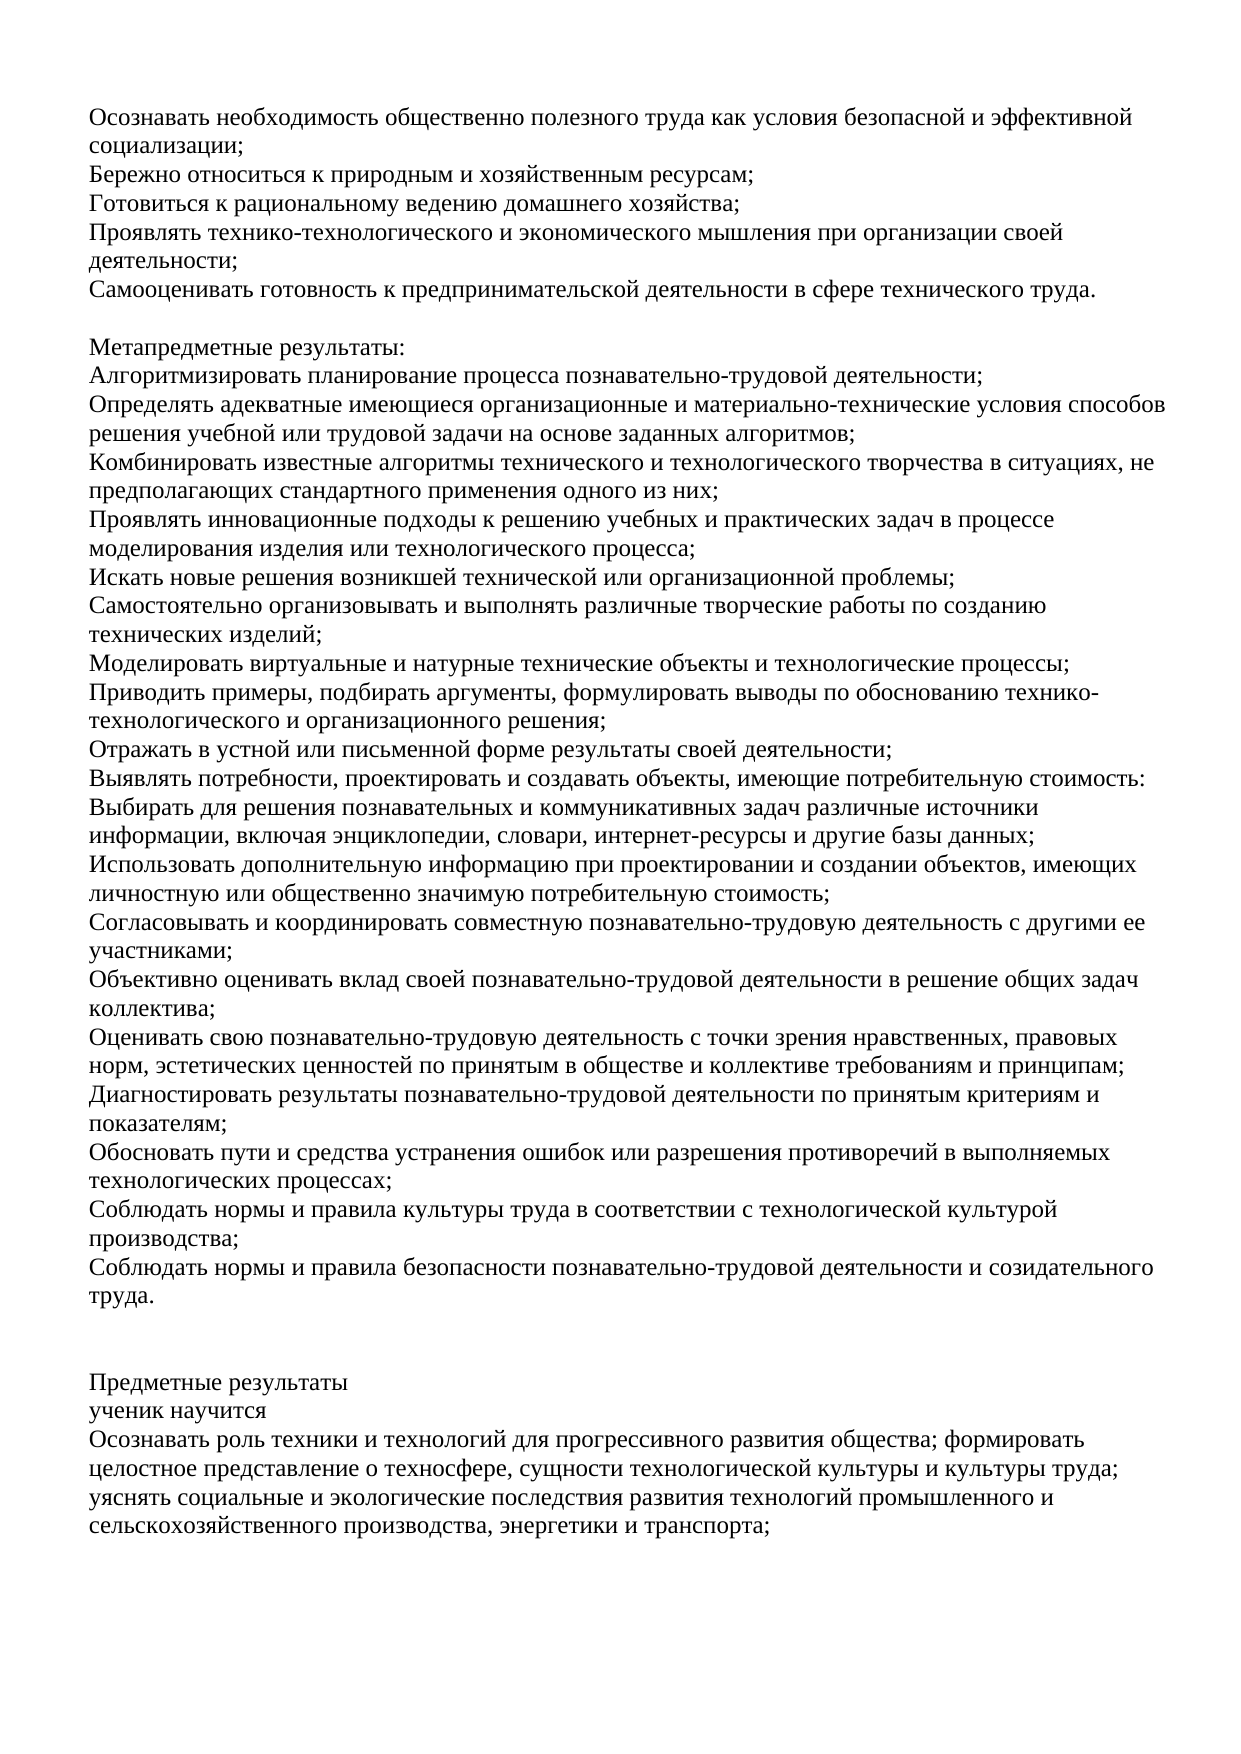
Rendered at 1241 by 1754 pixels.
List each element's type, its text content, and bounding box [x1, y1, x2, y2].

text Метапредметные результаты: [89, 332, 1181, 361]
text Самостоятельно организовывать и выполнять различные творческие работы по созданию технических изделий; [89, 591, 1181, 648]
text Объективно оценивать вклад своей познавательно-трудовой деятельности в решение общих задач коллектива; [89, 964, 1181, 1022]
text Выбирать для решения познавательных и коммуникативных задач различные источники информации, включая энциклопедии, словари, интернет-ресурсы и другие базы данных; [89, 792, 1181, 849]
text Обосновать пути и средства устранения ошибок или разрешения противоречий в выполняемых технологических процессах; [89, 1137, 1181, 1194]
text Соблюдать нормы и правила культуры труда в соответствии с технологической культурой производства; [89, 1194, 1181, 1252]
text Проявлять технико-технологического и экономического мышления при организации своей деятельности; [89, 217, 1181, 274]
text Выявлять потребности, проектировать и создавать объекты, имеющие потребительную стоимость: [89, 763, 1181, 792]
text Самооценивать готовность к предпринимательской деятельности в сфере технического труда. [89, 274, 1181, 303]
text Диагностировать результаты познавательно-трудовой деятельности по принятым критериям и показателям; [89, 1079, 1181, 1137]
text Осознавать роль техники и технологий для прогрессивного развития общества; формировать целостное представление о техносфере, сущности технологической культуры и культуры труда; уяснять социальные и экологические последствия развития технологий промышленного и сельскохозяйственного производства, энергетики и транспорта; [89, 1424, 1181, 1539]
text Проявлять инновационные подходы к решению учебных и практических задач в процессе моделирования изделия или технологического процесса; [89, 504, 1181, 562]
text Комбинировать известные алгоритмы технического и технологического творчества в ситуациях, не предполагающих стандартного применения одного из них; [89, 447, 1181, 504]
text Отражать в устной или письменной форме результаты своей деятельности; [89, 734, 1181, 763]
text Оценивать свою познавательно-трудовую деятельность с точки зрения нравственных, правовых норм, эстетических ценностей по принятым в обществе и коллективе требованиям и принципам; [89, 1022, 1181, 1079]
text Готовиться к рациональному ведению домашнего хозяйства; [89, 188, 1181, 217]
text Искать новые решения возникшей технической или организационной проблемы; [89, 562, 1181, 591]
text Моделировать виртуальные и натурные технические объекты и технологические процессы; [89, 648, 1181, 677]
text ученик научится [89, 1396, 1181, 1424]
text Использовать дополнительную информацию при проектировании и создании объектов, имеющих личностную или общественно значимую потребительную стоимость; [89, 849, 1181, 907]
text Бережно относиться к природным и хозяйственным ресурсам; [89, 159, 1181, 188]
text Согласовывать и координировать совместную познавательно-трудовую деятельность с другими ее участниками; [89, 907, 1181, 964]
text Соблюдать нормы и правила безопасности познавательно-трудовой деятельности и созидательного труда. [89, 1252, 1181, 1309]
text Приводить примеры, подбирать аргументы, формулировать выводы по обоснованию технико-технологического и организационного решения; [89, 677, 1181, 734]
text Осознавать необходимость общественно полезного труда как условия безопасной и эффективной социализации; [89, 102, 1181, 159]
text Предметные результаты [89, 1367, 1181, 1396]
text Определять адекватные имеющиеся организационные и материально-технические условия способов решения учебной или трудовой задачи на основе заданных алгоритмов; [89, 389, 1181, 447]
text Алгоритмизировать планирование процесса познавательно-трудовой деятельности; [89, 361, 1181, 389]
